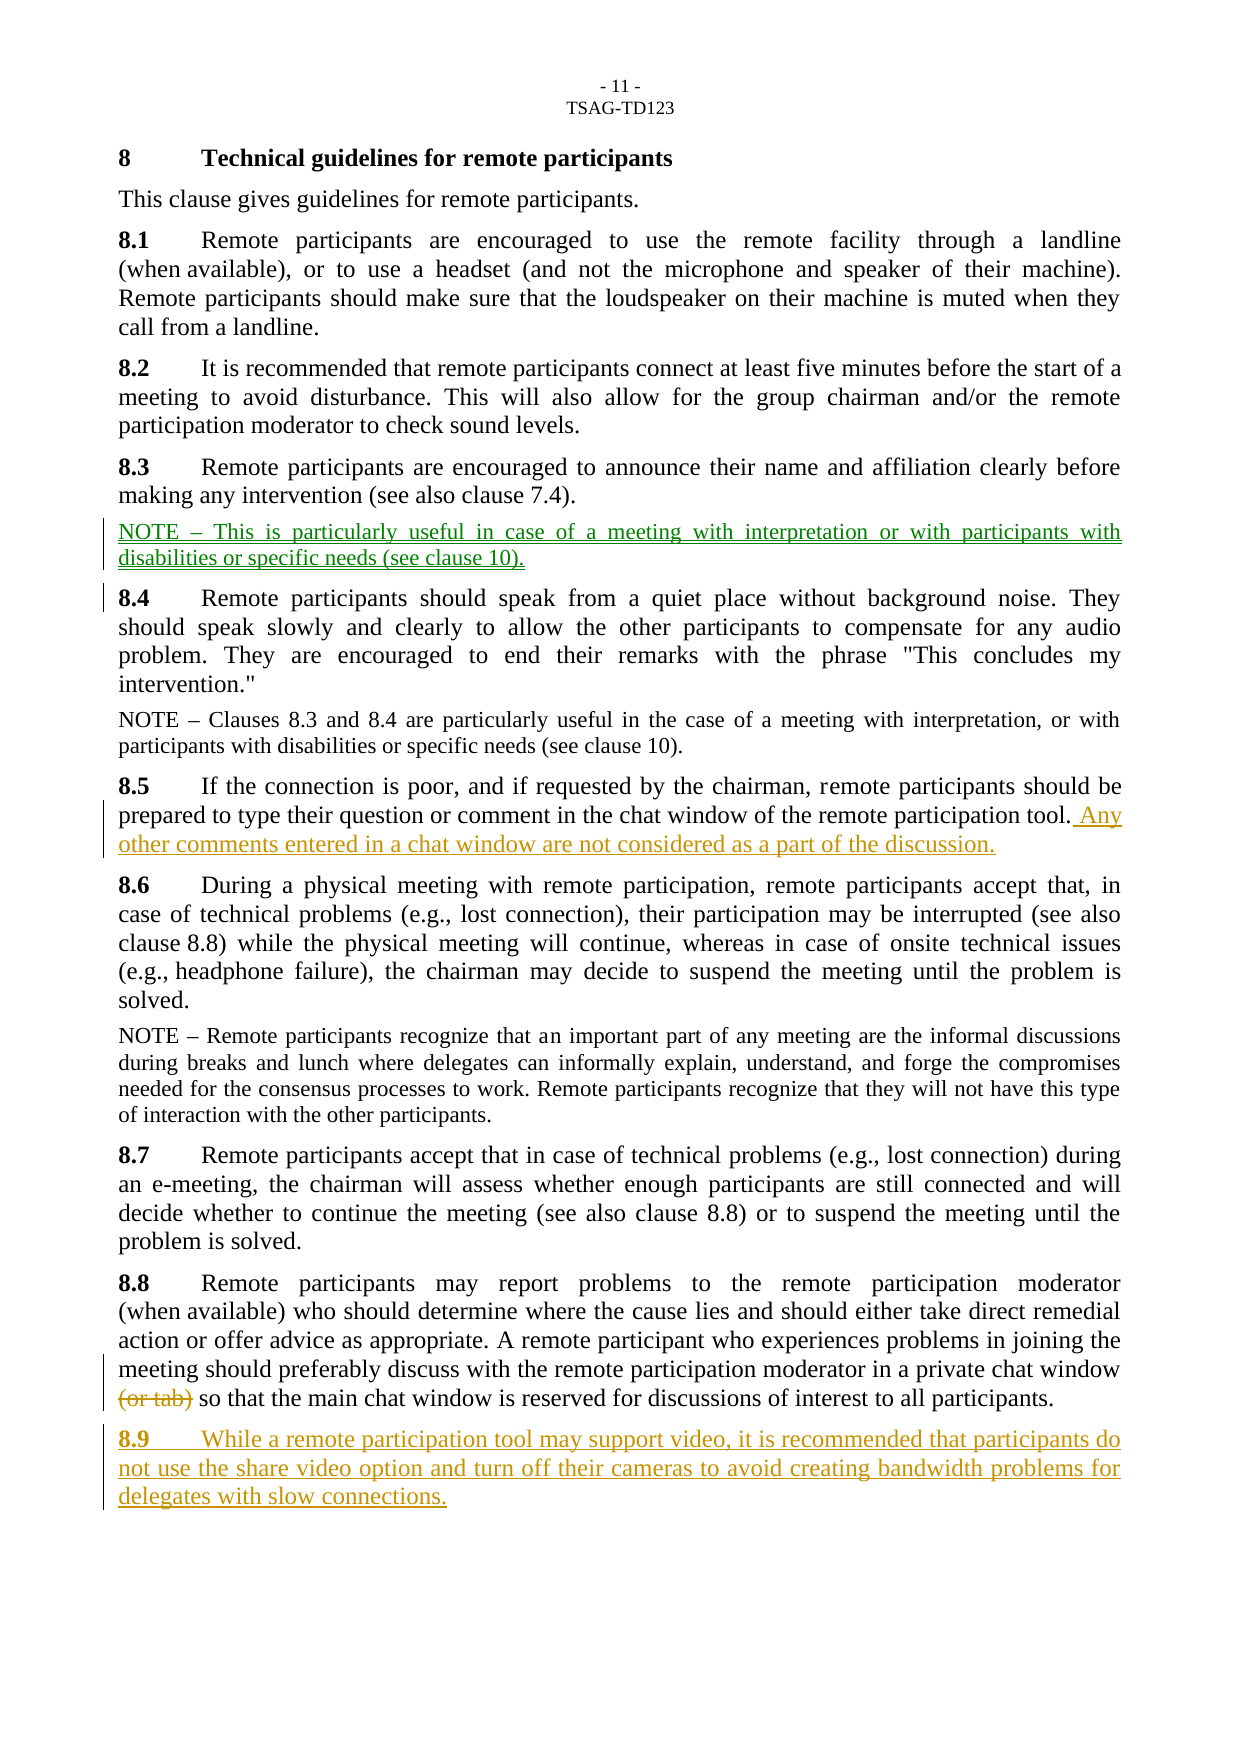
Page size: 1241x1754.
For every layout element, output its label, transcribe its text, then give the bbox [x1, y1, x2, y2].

text 8.2 It is recommended that remote participants connect at least five minutes before the start of a meeting to avoid disturbance. This will also allow for the group chairman and/or the remote participation moderator to check sound levels. [118, 353, 1122, 439]
text NOTE – Clauses 8.3 and 8.4 are particularly useful in the case of a meeting with interpretation, or with participants with disabilities or specific needs (see clause 10). [118, 706, 1122, 759]
text 8.7 Remote participants accept that in case of technical problems (e.g., lost connection) during an e-meeting, the chairman will assess whether enough participants are still connected and will decide whether to continue the meeting (see also clause 8.8) or to suspend the meeting until the problem is solved. [118, 1140, 1122, 1255]
text 8 Technical guidelines for remote participants [118, 143, 1122, 172]
text 8.6 During a physical meeting with remote participation, remote participants accept that, in case of technical problems (e.g., lost connection), their participation may be interrupted (see also clause 8.8) while the physical meeting will continue, whereas in case of onsite technical issues (e.g., headphone failure), the chairman may decide to suspend the meeting until the problem is solved. [118, 870, 1122, 1014]
text 8.5 If the connection is poor, and if requested by the chairman, remote participants should be prepared to type their question or comment in the chat window of the remote participation tool. [118, 771, 1122, 858]
text This clause gives guidelines for remote participants. [118, 184, 1122, 213]
text 8.4 Remote participants should speak from a quiet place without background noise. They should speak slowly and clearly to allow the other participants to compensate for any audio problem. They are encouraged to end their remarks with the phrase "This concludes my intervention." [118, 583, 1122, 698]
text 8.1 Remote participants are encouraged to use the remote facility through a landline (when available), or to use a headset (and not the microphone and speaker of their machine). Remote participants should make sure that the loudspeaker on their machine is muted when they call from a landline. [118, 226, 1122, 341]
text NOTE – Remote participants recognize that an important part of any meeting are the informal discussions during breaks and lunch where delegates can informally explain, understand, and forge the compromises needed for the consensus processes to work. Remote participants recognize that they will not have this type of interaction with the other participants. [118, 1022, 1122, 1128]
text 8.3 Remote participants are encouraged to announce their name and affiliation clearly before making any intervention (see also clause 7.4). [118, 452, 1122, 509]
text 8.8 Remote participants may report problems to the remote participation moderator (when available) who should determine where the cause lies and should either take direct remedial action or offer advice as appropriate. A remote participant who experiences problems in joining the meeting should preferably discuss with the remote participation moderator in a private chat window so that the main chat window is reserved for discussions of interest to all participants. [118, 1268, 1122, 1411]
